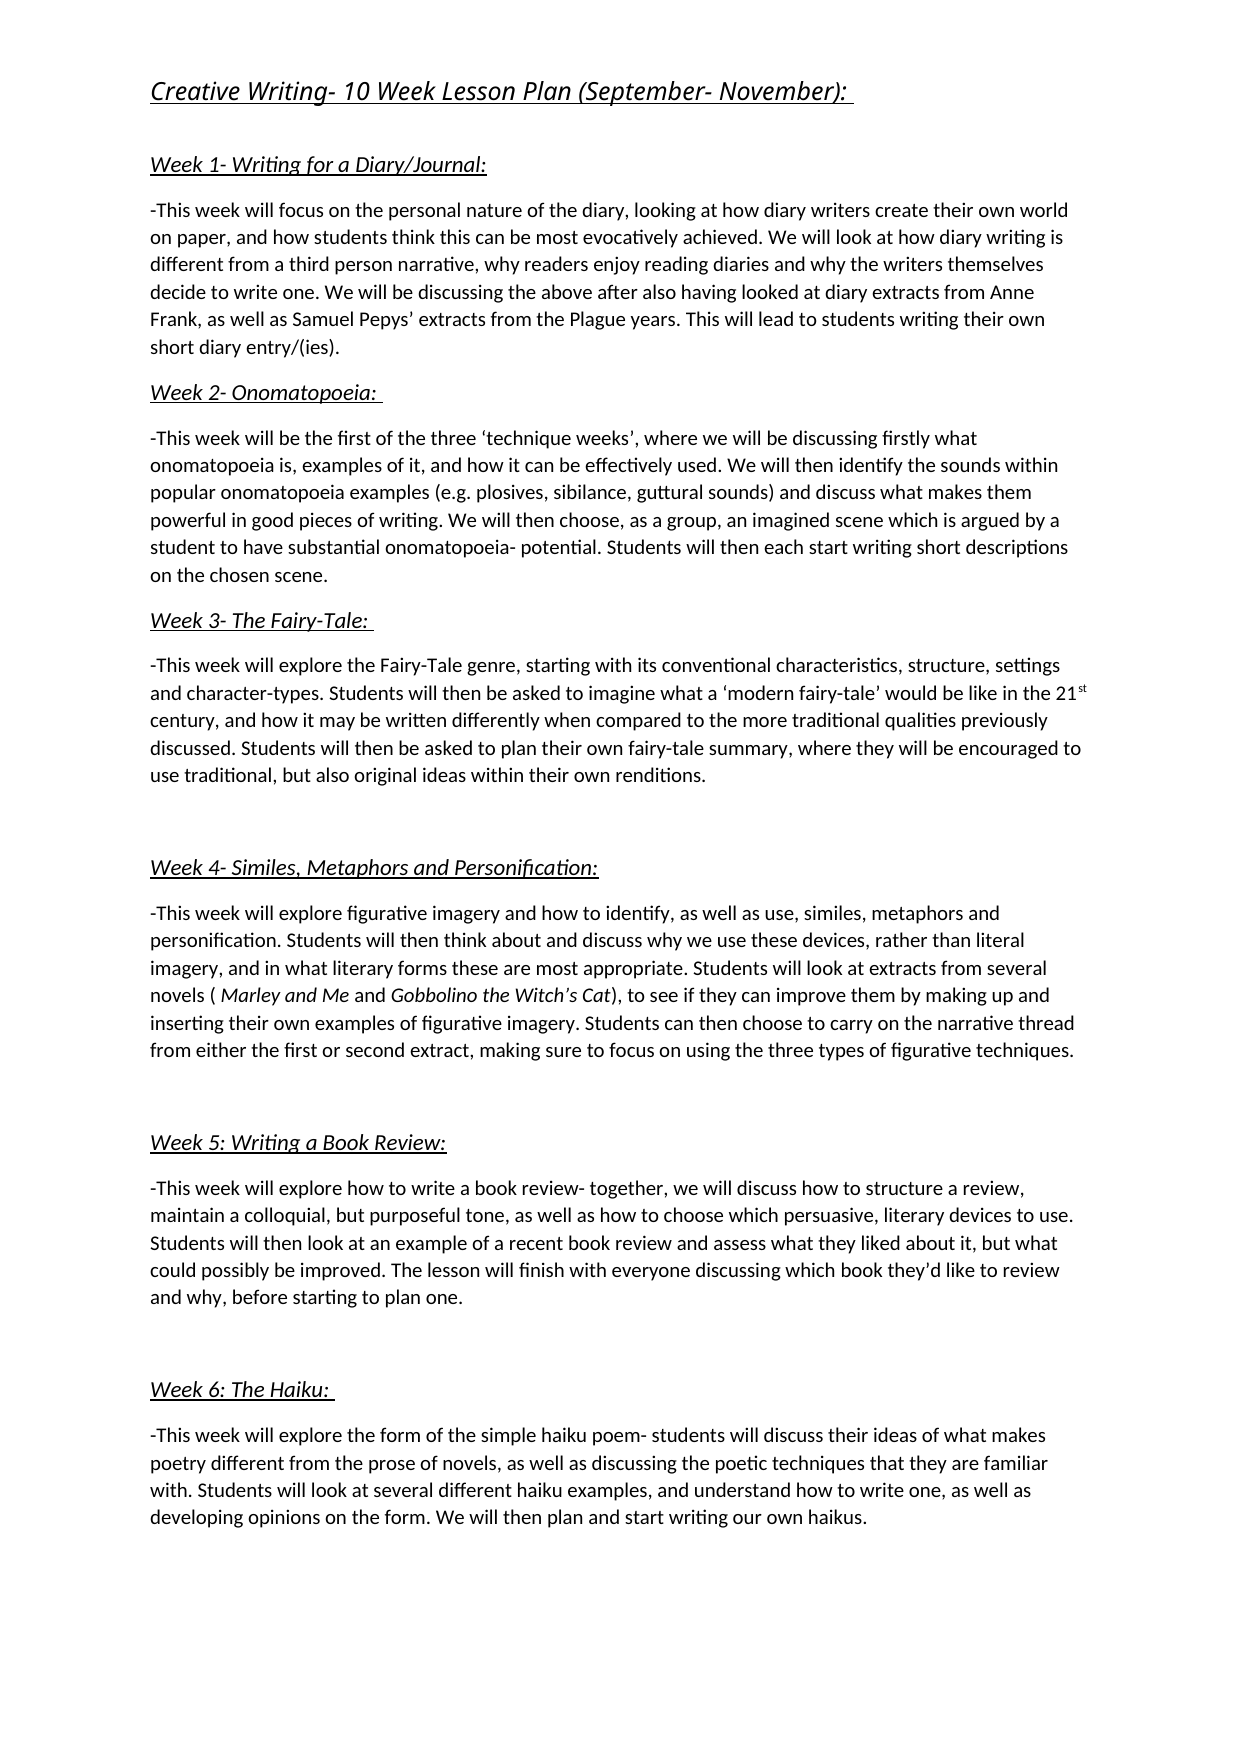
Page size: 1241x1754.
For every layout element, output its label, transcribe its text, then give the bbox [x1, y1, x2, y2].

text -This week will focus on the personal nature of the diary, looking at how diary writers create their own world on paper, and how students think this can be most evocatively achieved. We will look at how diary writing is different from a third person narrative, why readers enjoy reading diaries and why the writers themselves decide to write one. We will be discussing the above after also having looked at diary extracts from Anne Frank, as well as Samuel Pepys’ extracts from the Plague years. This will lead to students writing their own short diary entry/(ies). [150, 197, 1090, 359]
text -This week will explore the Fairy-Tale genre, starting with its conventional characteristics, structure, settings and character-types. Students will then be asked to imagine what a ‘modern fairy-tale’ would be like in the 21st century, and how it may be written differently when compared to the more traditional qualities previously discussed. Students will then be asked to plan their own fairy-tale summary, where they will be encouraged to use traditional, but also original ideas within their own renditions. [150, 653, 1090, 788]
text -This week will explore how to write a book review- together, we will discuss how to structure a review, maintain a colloquial, but purposeful tone, as well as how to choose which persuasive, literary devices to use. Students will then look at an example of a recent book review and assess what they liked about it, but what could possibly be improved. The lesson will finish with everyone discussing which book they’d like to review and why, before starting to plan one. [150, 1175, 1090, 1310]
text Week 3- The Fairy-Tale: [150, 606, 1090, 634]
text Week 6: The Haiku: [150, 1375, 1090, 1403]
text Week 4- Similes, Metaphors and Personification: [150, 853, 1090, 881]
text Week 5: Writing a Book Review: [150, 1128, 1090, 1156]
text -This week will be the first of the three ‘technique weeks’, where we will be discussing firstly what onomatopoeia is, examples of it, and how it can be effectively used. We will then identify the sounds within popular onomatopoeia examples (e.g. plosives, sibilance, guttural sounds) and discuss what makes them powerful in good pieces of writing. We will then choose, as a group, an imagined scene which is argued by a student to have substantial onomatopoeia- potential. Students will then each start writing short descriptions on the chosen scene. [150, 425, 1090, 587]
text Week 2- Onomatopoeia: [150, 378, 1090, 406]
text Week 1- Writing for a Diary/Journal: [150, 150, 1090, 178]
text -This week will explore figurative imagery and how to identify, as well as use, similes, metaphors and personification. Students will then think about and discuss why we use these devices, rather than literal imagery, and in what literary forms these are most appropriate. Students will look at extracts from several novels ( Marley and Me and Gobbolino the Witch’s Cat), to see if they can improve them by making up and inserting their own examples of figurative imagery. Students can then choose to carry on the narrative thread from either the first or second extract, making sure to focus on using the three types of figurative techniques. [150, 900, 1090, 1062]
text -This week will explore the form of the simple haiku poem- students will discuss their ideas of what makes poetry different from the prose of novels, as well as discussing the poetic techniques that they are familiar with. Students will look at several different haiku examples, and understand how to write one, as well as developing opinions on the form. We will then plan and start writing our own haikus. [150, 1422, 1090, 1530]
